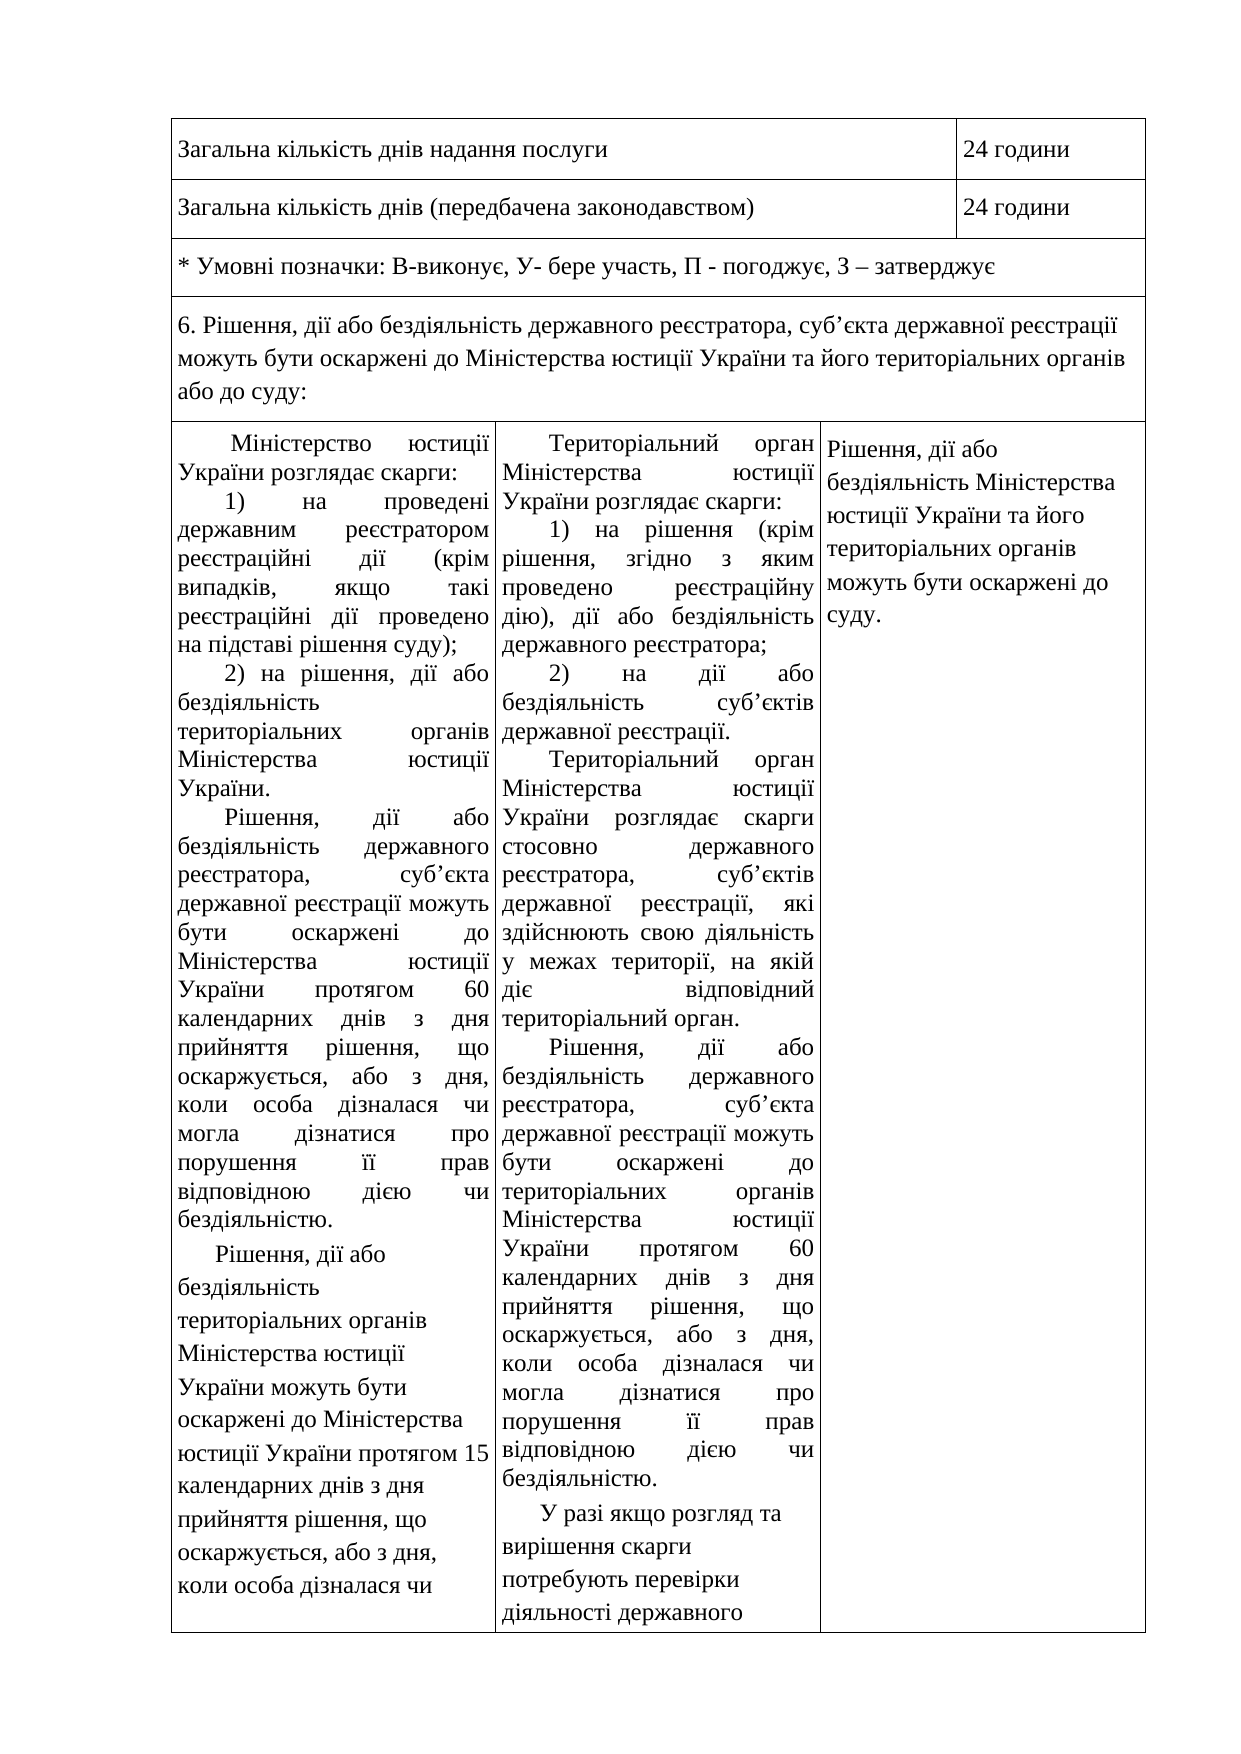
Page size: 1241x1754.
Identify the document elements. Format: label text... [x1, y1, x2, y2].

table_cell 6. Рішення, дії або бездіяльність державного реєстратора, суб’єкта державної реєстрації можуть бути оскаржені до Міністерства юстиції України та його територіальних органів або до суду: [172, 297, 1145, 421]
table_cell 24 години [957, 180, 1145, 238]
table_cell * Умовні позначки: В-виконує, У- бере участь, П - погоджує, З – затверджує [172, 239, 1145, 296]
table_cell Загальна кількість днів надання послуги [172, 119, 956, 179]
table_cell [821, 422, 1145, 1632]
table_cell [172, 422, 495, 1632]
table_cell 24 години [957, 119, 1145, 179]
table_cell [496, 422, 820, 1632]
table_cell Загальна кількість днів (передбачена законодавством) [172, 180, 956, 238]
